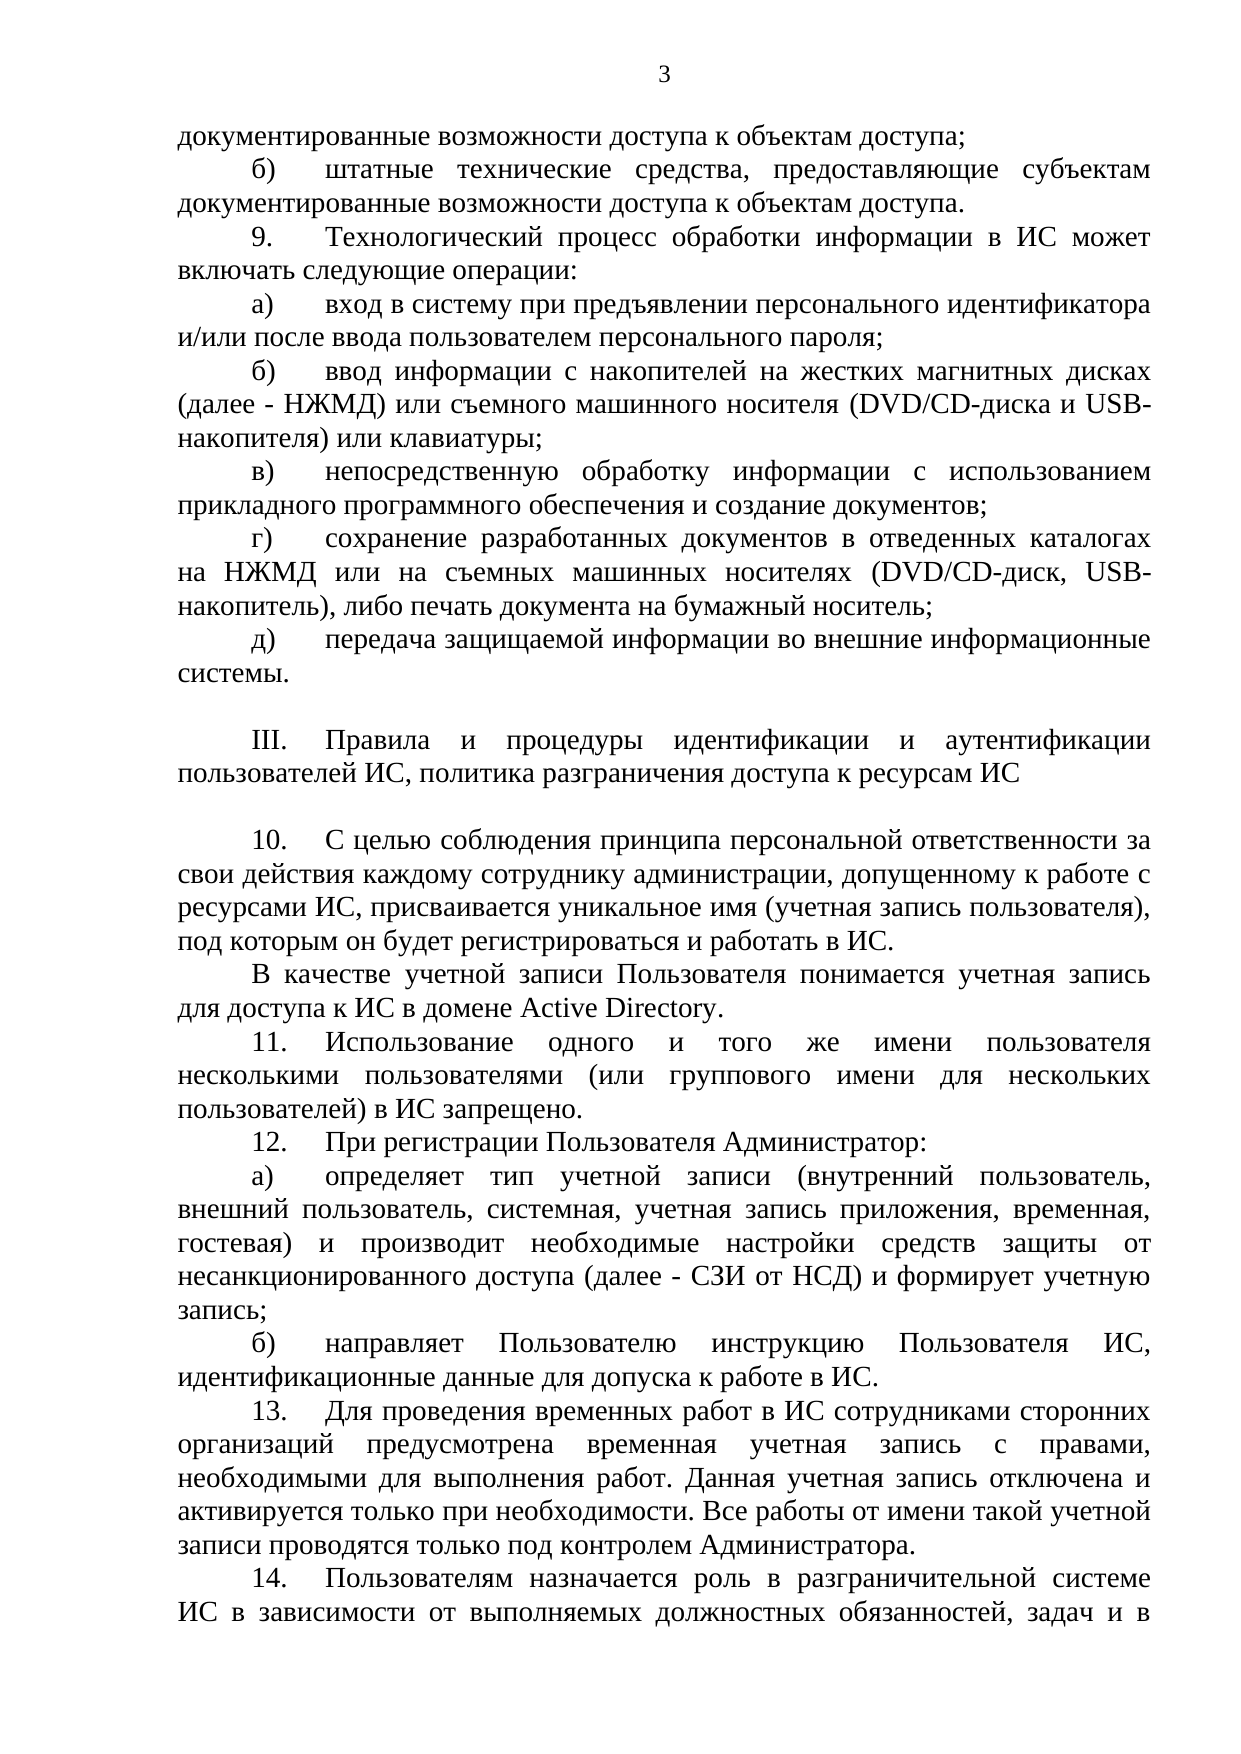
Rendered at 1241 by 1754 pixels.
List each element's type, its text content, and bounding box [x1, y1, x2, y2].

list В качестве учетной записи Пользователя понимается учетная запись для доступа к ИС в домене Active Directory. [177, 957, 1152, 1024]
list При регистрации Пользователя Администратор: [177, 1124, 1152, 1158]
list Технологический процесс обработки информации в ИС может включать следующие операции: [177, 219, 1152, 286]
list С целью соблюдения принципа персональной ответственности за свои действия каждому сотруднику администрации, допущенному к работе с ресурсами ИС, присваивается уникальное имя (учетная запись пользователя), под которым он будет регистрироваться и работать в ИС. [177, 822, 1152, 957]
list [177, 118, 1152, 152]
list штатные технические средства, предоставляющие субъектам документированные возможности доступа к объектам доступа. [177, 152, 1152, 219]
list непосредственную обработку информации с использованием прикладного программного обеспечения и создание документов; [177, 453, 1152, 521]
list направляет Пользователю инструкцию Пользователя ИС, идентификационные данные для допуска к работе в ИС. [177, 1326, 1152, 1393]
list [177, 1560, 1152, 1627]
list сохранение разработанных документов в отведенных каталогах на НЖМД или на съемных машинных носителях (DVD/CD-диск, USB- накопитель), либо печать документа на бумажный носитель; [177, 521, 1152, 621]
list ввод информации с накопителей на жестких магнитных дисках (далее - НЖМД) или съемного машинного носителя (DVD/CD-диска и USB- накопителя) или клавиатуры; [177, 353, 1152, 453]
list Использование одного и того же имени пользователя несколькими пользователями (или группового имени для нескольких пользователей) в ИС запрещено. [177, 1024, 1152, 1124]
list определяет тип учетной записи (внутренний пользователь, внешний пользователь, системная, учетная запись приложения, временная, гостевая) и производит необходимые настройки средств защиты от несанкционированного доступа (далее - СЗИ от НСД) и формирует учетную запись; [177, 1158, 1152, 1326]
list Правила и процедуры идентификации и аутентификации пользователей ИС, политика разграничения доступа к ресурсам ИС [177, 722, 1152, 789]
list вход в систему при предъявлении персонального идентификатора и/или после ввода пользователем персонального пароля; [177, 286, 1152, 353]
list Для проведения временных работ в ИС сотрудниками сторонних организаций предусмотрена временная учетная запись с правами, необходимыми для выполнения работ. Данная учетная запись отключена и активируется только при необходимости. Все работы от имени такой учетной записи проводятся только под контролем Администратора. [177, 1393, 1152, 1560]
list передача защищаемой информации во внешние информационные системы. [177, 621, 1152, 688]
